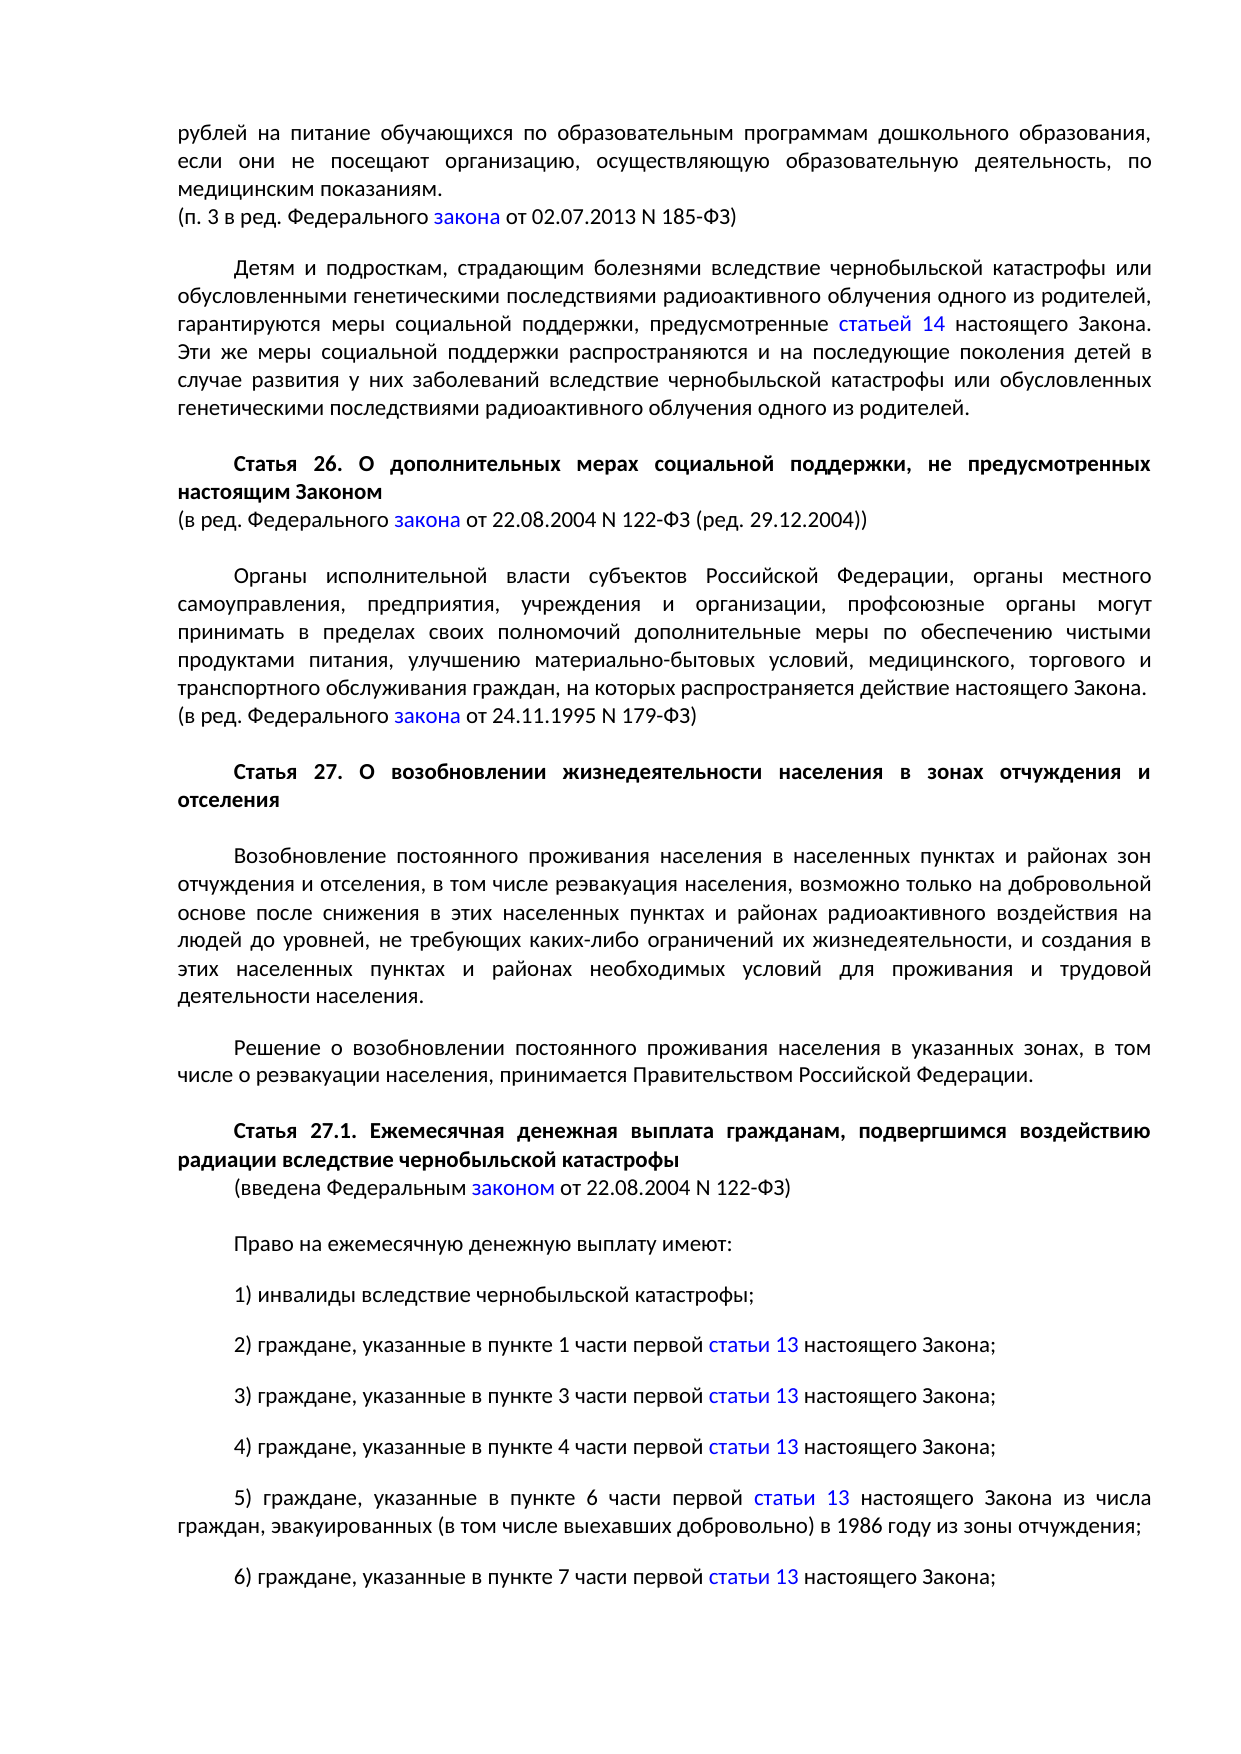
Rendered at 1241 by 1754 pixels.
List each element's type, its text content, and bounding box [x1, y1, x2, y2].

text (в ред. Федерального закона от 22.08.2004 N 122-ФЗ (ред. 29.12.2004)) [177, 505, 1152, 533]
text 1) инвалиды вследствие чернобыльской катастрофы; [177, 1280, 1152, 1308]
text 2) граждане, указанные в пункте 1 части первой статьи 13 настоящего Закона; [177, 1331, 1152, 1359]
text (в ред. Федерального закона от 24.11.1995 N 179-ФЗ) [177, 701, 1152, 729]
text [177, 118, 1152, 202]
title Статья 27.1. Ежемесячная денежная выплата гражданам, подвергшимся воздействию радиации вследствие чернобыльской катастрофы [177, 1117, 1152, 1173]
text (введена Федеральным законом от 22.08.2004 N 122-ФЗ) [177, 1173, 1152, 1201]
title Статья 27. О возобновлении жизнедеятельности населения в зонах отчуждения и отселения [177, 757, 1152, 813]
text 4) граждане, указанные в пункте 4 части первой статьи 13 настоящего Закона; [177, 1432, 1152, 1461]
text 5) граждане, указанные в пункте 6 части первой статьи 13 настоящего Закона из числа граждан, эвакуированных (в том числе выехавших добровольно) в 1986 году из зоны отчуждения; [177, 1483, 1152, 1539]
text Право на ежемесячную денежную выплату имеют: [177, 1229, 1152, 1257]
text Органы исполнительной власти субъектов Российской Федерации, органы местного самоуправления, предприятия, учреждения и организации, профсоюзные органы могут принимать в пределах своих полномочий дополнительные меры по обеспечению чистыми продуктами питания, улучшению материально-бытовых условий, медицинского, торгового и транспортного обслуживания граждан, на которых распространяется действие настоящего Закона. [177, 561, 1152, 701]
text Детям и подросткам, страдающим болезнями вследствие чернобыльской катастрофы или обусловленными генетическими последствиями радиоактивного облучения одного из родителей, гарантируются меры социальной поддержки, предусмотренные статьей 14 настоящего Закона. Эти же меры социальной поддержки распространяются и на последующие поколения детей в случае развития у них заболеваний вследствие чернобыльской катастрофы или обусловленных генетическими последствиями радиоактивного облучения одного из родителей. [177, 253, 1152, 421]
text 3) граждане, указанные в пункте 3 части первой статьи 13 настоящего Закона; [177, 1382, 1152, 1409]
text (п. 3 в ред. Федерального закона от 02.07.2013 N 185-ФЗ) [177, 202, 1152, 230]
text 6) граждане, указанные в пункте 7 части первой статьи 13 настоящего Закона; [177, 1562, 1152, 1590]
text Решение о возобновлении постоянного проживания населения в указанных зонах, в том числе о реэвакуации населения, принимается Правительством Российской Федерации. [177, 1033, 1152, 1089]
text Возобновление постоянного проживания населения в населенных пунктах и районах зон отчуждения и отселения, в том числе реэвакуация населения, возможно только на добровольной основе после снижения в этих населенных пунктах и районах радиоактивного воздействия на людей до уровней, не требующих каких-либо ограничений их жизнедеятельности, и создания в этих населенных пунктах и районах необходимых условий для проживания и трудовой деятельности населения. [177, 842, 1152, 1010]
title Статья 26. О дополнительных мерах социальной поддержки, не предусмотренных настоящим Законом [177, 449, 1152, 505]
